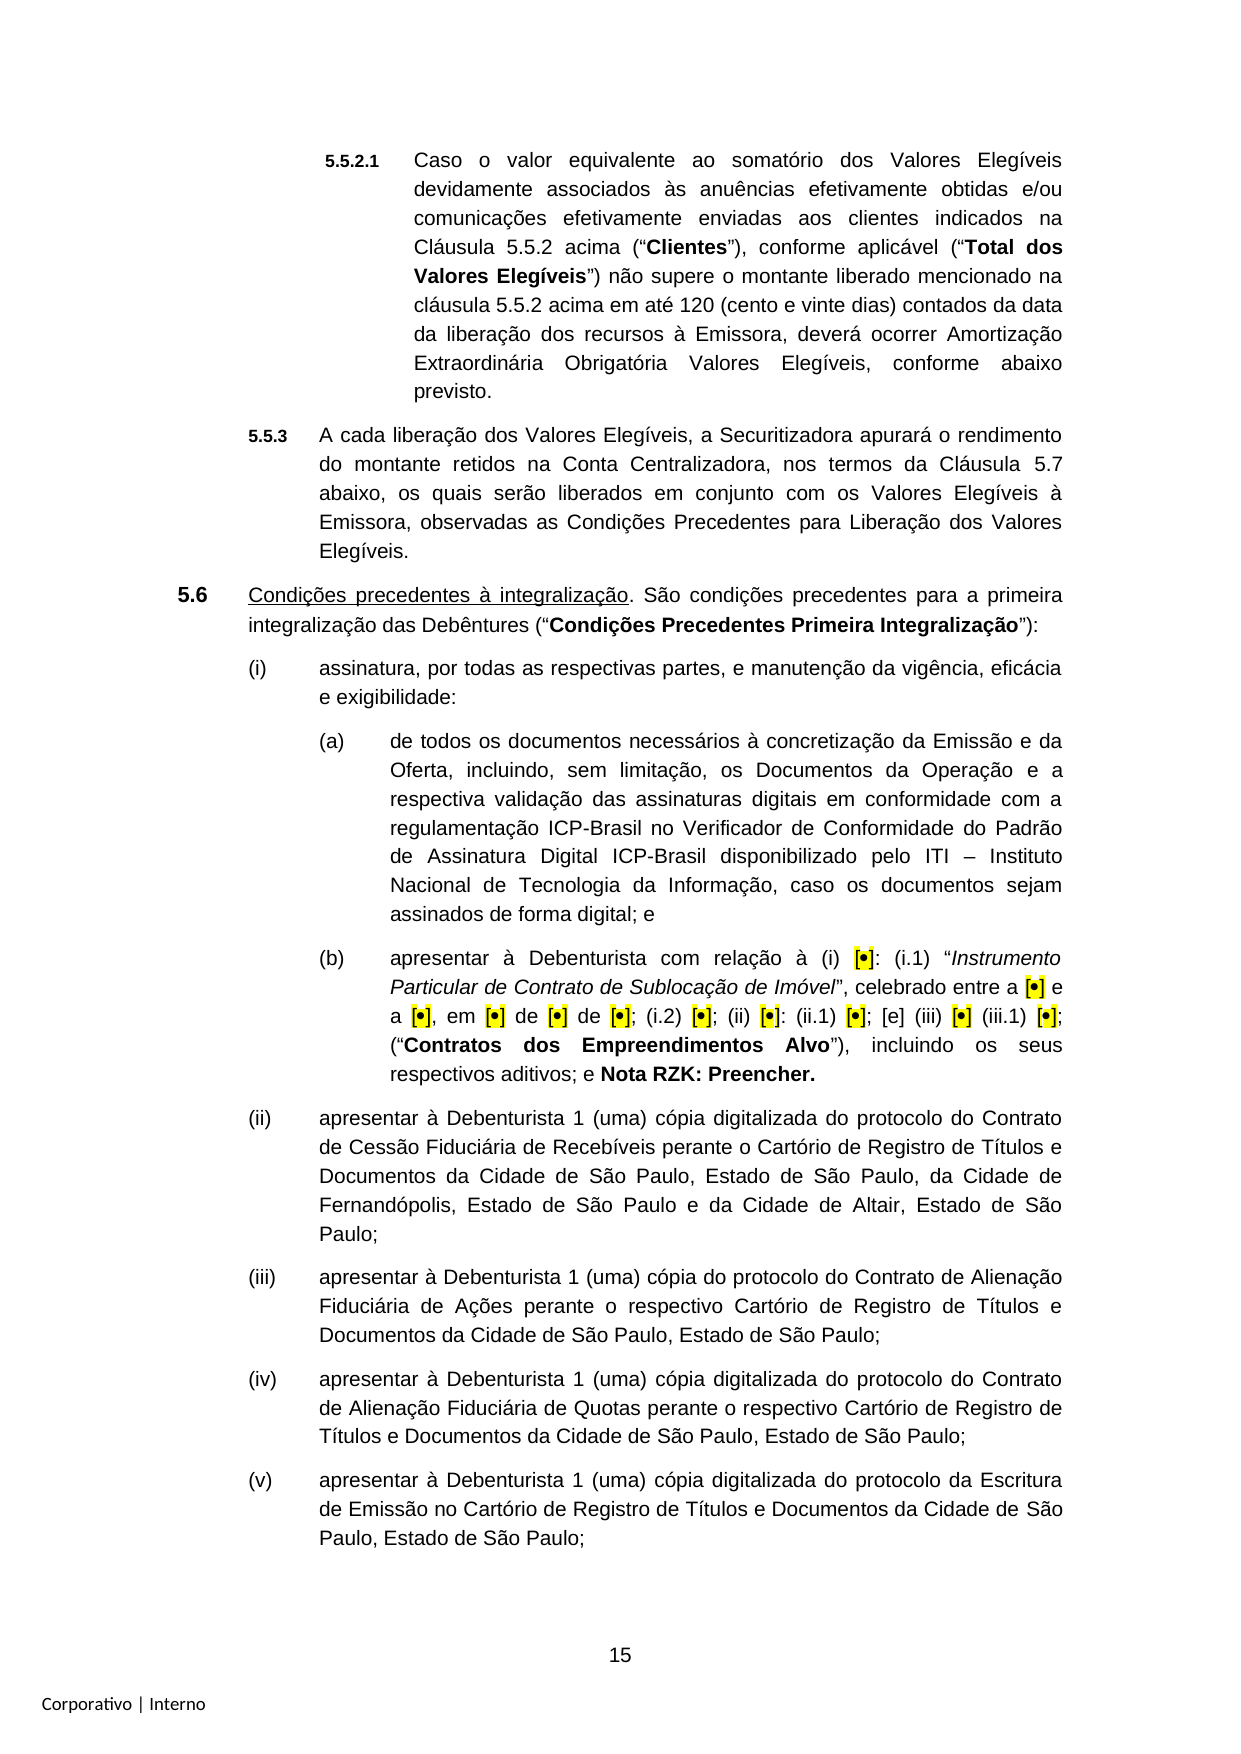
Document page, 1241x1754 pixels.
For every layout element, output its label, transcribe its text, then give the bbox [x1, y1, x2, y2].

text apresentar à Debenturista 1 (uma) cópia digitalizada do protocolo da Escritura de Emissão no Cartório de Registro de Títulos e Documentos da Cidade de São Paulo, Estado de São Paulo; [248, 1468, 1063, 1550]
list 5.5.2.1 Caso o valor equivalente ao somatório dos Valores Elegíveis devidamente associados às anuências efetivamente obtidas e/ou comunicações efetivamente enviadas aos clientes indicados na Cláusula 5.5.2 acima (“Clientes”), conforme aplicável (“Total dos Valores Elegíveis”) não supere o montante liberado mencionado na cláusula 5.5.2 acima em até 120 (cento e vinte dias) contados da data da liberação dos recursos à Emissora, deverá ocorrer Amortização Extraordinária Obrigatória Valores Elegíveis, conforme abaixo previsto. [325, 148, 1063, 403]
text apresentar à Debenturista com relação à (i) []: (i.1) “Instrumento Particular de Contrato de Sublocação de Imóvel”, celebrado entre a [] e a [], em [] de [] de []; (i.2) []; (ii) []: (ii.1) []; [e] (iii) [] (iii.1) []; (“Contratos dos Empreendimentos Alvo”), incluindo os seus respectivos aditivos; e Nota RZK: Preencher. [319, 946, 1063, 1086]
text assinatura, por todas as respectivas partes, e manutenção da vigência, eficácia e exigibilidade: [248, 656, 1063, 709]
text apresentar à Debenturista 1 (uma) cópia digitalizada do protocolo do Contrato de Alienação Fiduciária de Quotas perante o respectivo Cartório de Registro de Títulos e Documentos da Cidade de São Paulo, Estado de São Paulo; [248, 1366, 1063, 1448]
text Condições precedentes à integralização. São condições precedentes para a primeira integralização das Debêntures (“Condições Precedentes Primeira Integralização”): [177, 582, 1063, 636]
text de todos os documentos necessários à concretização da Emissão e da Oferta, incluindo, sem limitação, os Documentos da Operação e a respectiva validação das assinaturas digitais em conformidade com a regulamentação ICP-Brasil no Verificador de Conformidade do Padrão de Assinatura Digital ICP-Brasil disponibilizado pelo ITI – Instituto Nacional de Tecnologia da Informação, caso os documentos sejam assinados de forma digital; e [319, 728, 1063, 926]
text apresentar à Debenturista 1 (uma) cópia do protocolo do Contrato de Alienação Fiduciária de Ações perante o respectivo Cartório de Registro de Títulos e Documentos da Cidade de São Paulo, Estado de São Paulo; [248, 1265, 1063, 1347]
text A cada liberação dos Valores Elegíveis, a Securitizadora apurará o rendimento do montante retidos na Conta Centralizadora, nos termos da Cláusula 5.7 abaixo, os quais serão liberados em conjunto com os Valores Elegíveis à Emissora, observadas as Condições Precedentes para Liberação dos Valores Elegíveis. [248, 423, 1063, 563]
text apresentar à Debenturista 1 (uma) cópia digitalizada do protocolo do Contrato de Cessão Fiduciária de Recebíveis perante o Cartório de Registro de Títulos e Documentos da Cidade de São Paulo, Estado de São Paulo, da Cidade de Fernandópolis, Estado de São Paulo e da Cidade de Altair, Estado de São Paulo; [248, 1106, 1063, 1245]
